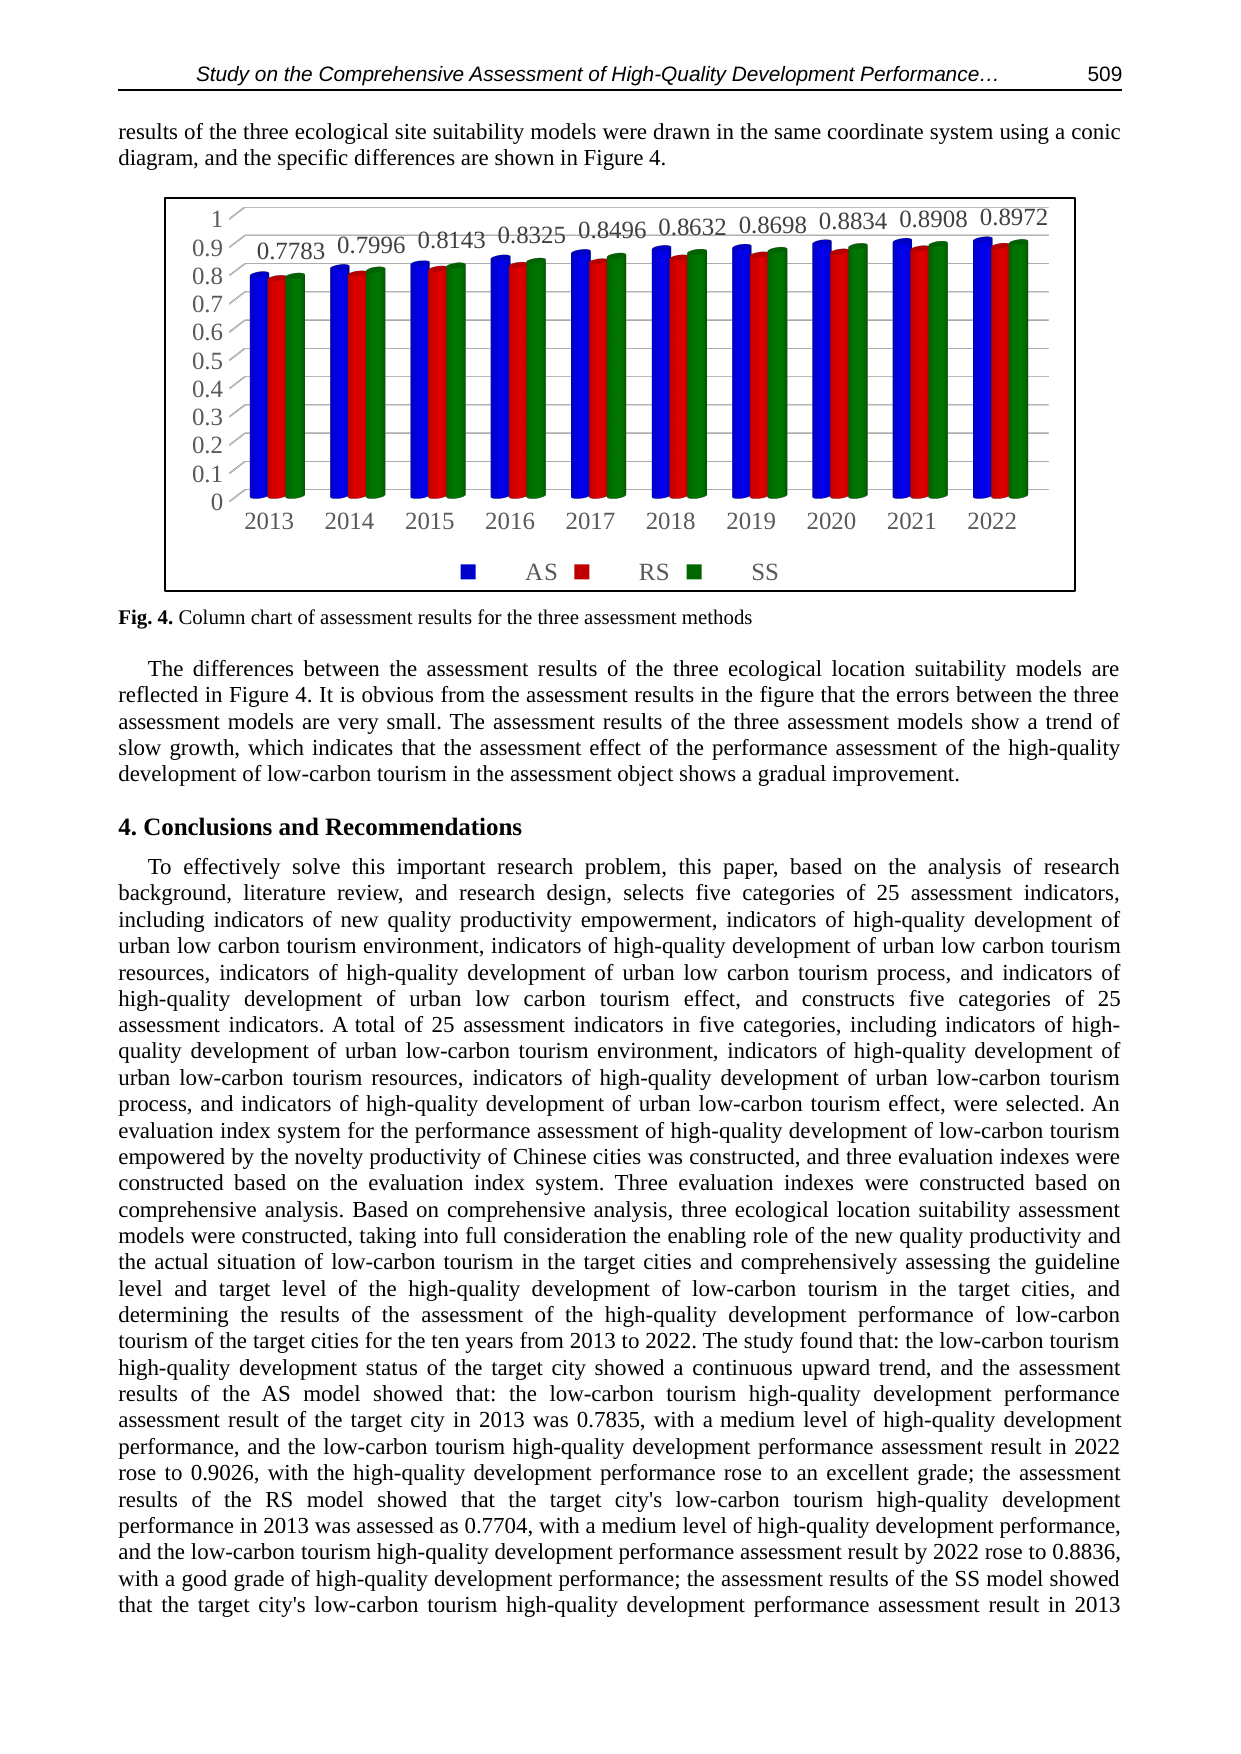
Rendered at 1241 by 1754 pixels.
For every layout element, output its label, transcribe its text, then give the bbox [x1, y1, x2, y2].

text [118, 853, 1122, 1617]
text Fig. 4. Column chart of assessment results for the three assessment methods [118, 605, 1122, 629]
text The differences between the assessment results of the three ecological location suitability models are reflected in Figure 4. It is obvious from the assessment results in the figure that the errors between the three assessment models are very small. The assessment results of the three assessment models show a trend of slow growth, which indicates that the assessment effect of the performance assessment of the high-quality development of low-carbon tourism in the assessment object shows a gradual improvement. [118, 655, 1122, 787]
text 4. Conclusions and Recommendations [118, 812, 1122, 841]
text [118, 118, 1122, 171]
